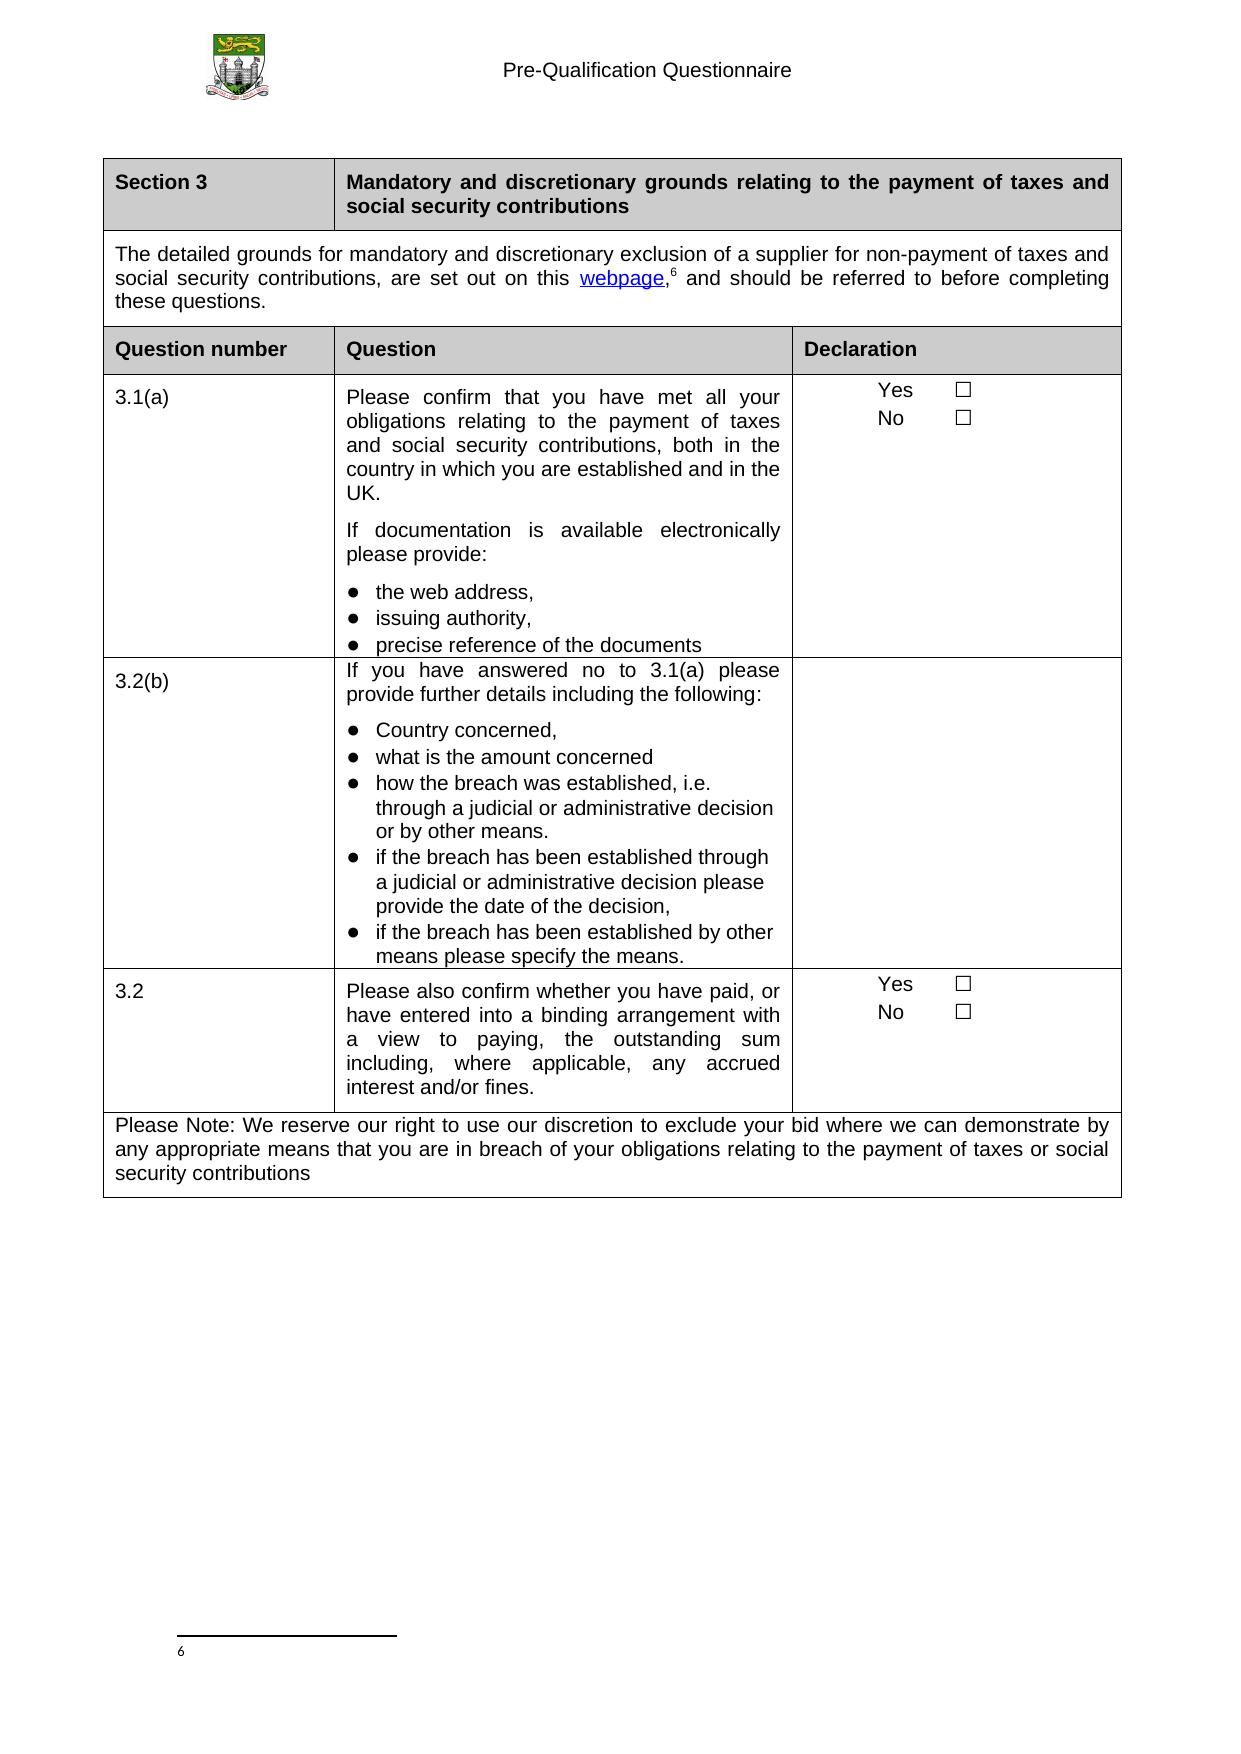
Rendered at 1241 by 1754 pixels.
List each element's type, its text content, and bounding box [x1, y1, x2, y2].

picture [205, 33, 269, 100]
table_cell 3.2(b) [104, 658, 334, 968]
table_cell If you have answered no to 3.1(a) please provide further details including the following: Country concerned, what is the amount concerned how the breach was established, i.e. through a judicial or administrative decision or by other means. if the breach has been established through a judicial or administrative decision please provide the date of the decision, if the breach has been established by other means please specify the means. [335, 658, 792, 968]
table_cell Yes No [793, 375, 1121, 657]
table_cell Please confirm that you have met all your obligations relating to the payment of taxes and social security contributions, both in the country in which you are established and in the UK. If documentation is available electronically please provide: the web address, issuing authority, precise reference of the documents [335, 375, 792, 657]
table_header Section 3 [104, 159, 334, 230]
table_cell Please Note: We reserve our right to use our discretion to exclude your bid where we can demonstrate by any appropriate means that you are in breach of your obligations relating to the payment of taxes or social security contributions [104, 1113, 1121, 1197]
table_cell Yes No [793, 969, 1121, 1112]
table_cell Question number [104, 327, 334, 374]
table_cell The detailed grounds for mandatory and discretionary exclusion of a supplier for non-payment of taxes and social security contributions, are set out on this webpage, and should be referred to before completing these questions. [104, 231, 1121, 326]
table_cell Declaration [793, 327, 1121, 374]
table_header Mandatory and discretionary grounds relating to the payment of taxes and social security contributions [335, 159, 1121, 230]
table_cell Please also confirm whether you have paid, or have entered into a binding arrangement with a view to paying, the outstanding sum including, where applicable, any accrued interest and/or fines. [335, 969, 792, 1112]
table_cell [793, 658, 1121, 968]
table_cell Question [335, 327, 792, 374]
table_cell 3.1(a) [104, 375, 334, 657]
table_cell 3.2 [104, 969, 334, 1112]
